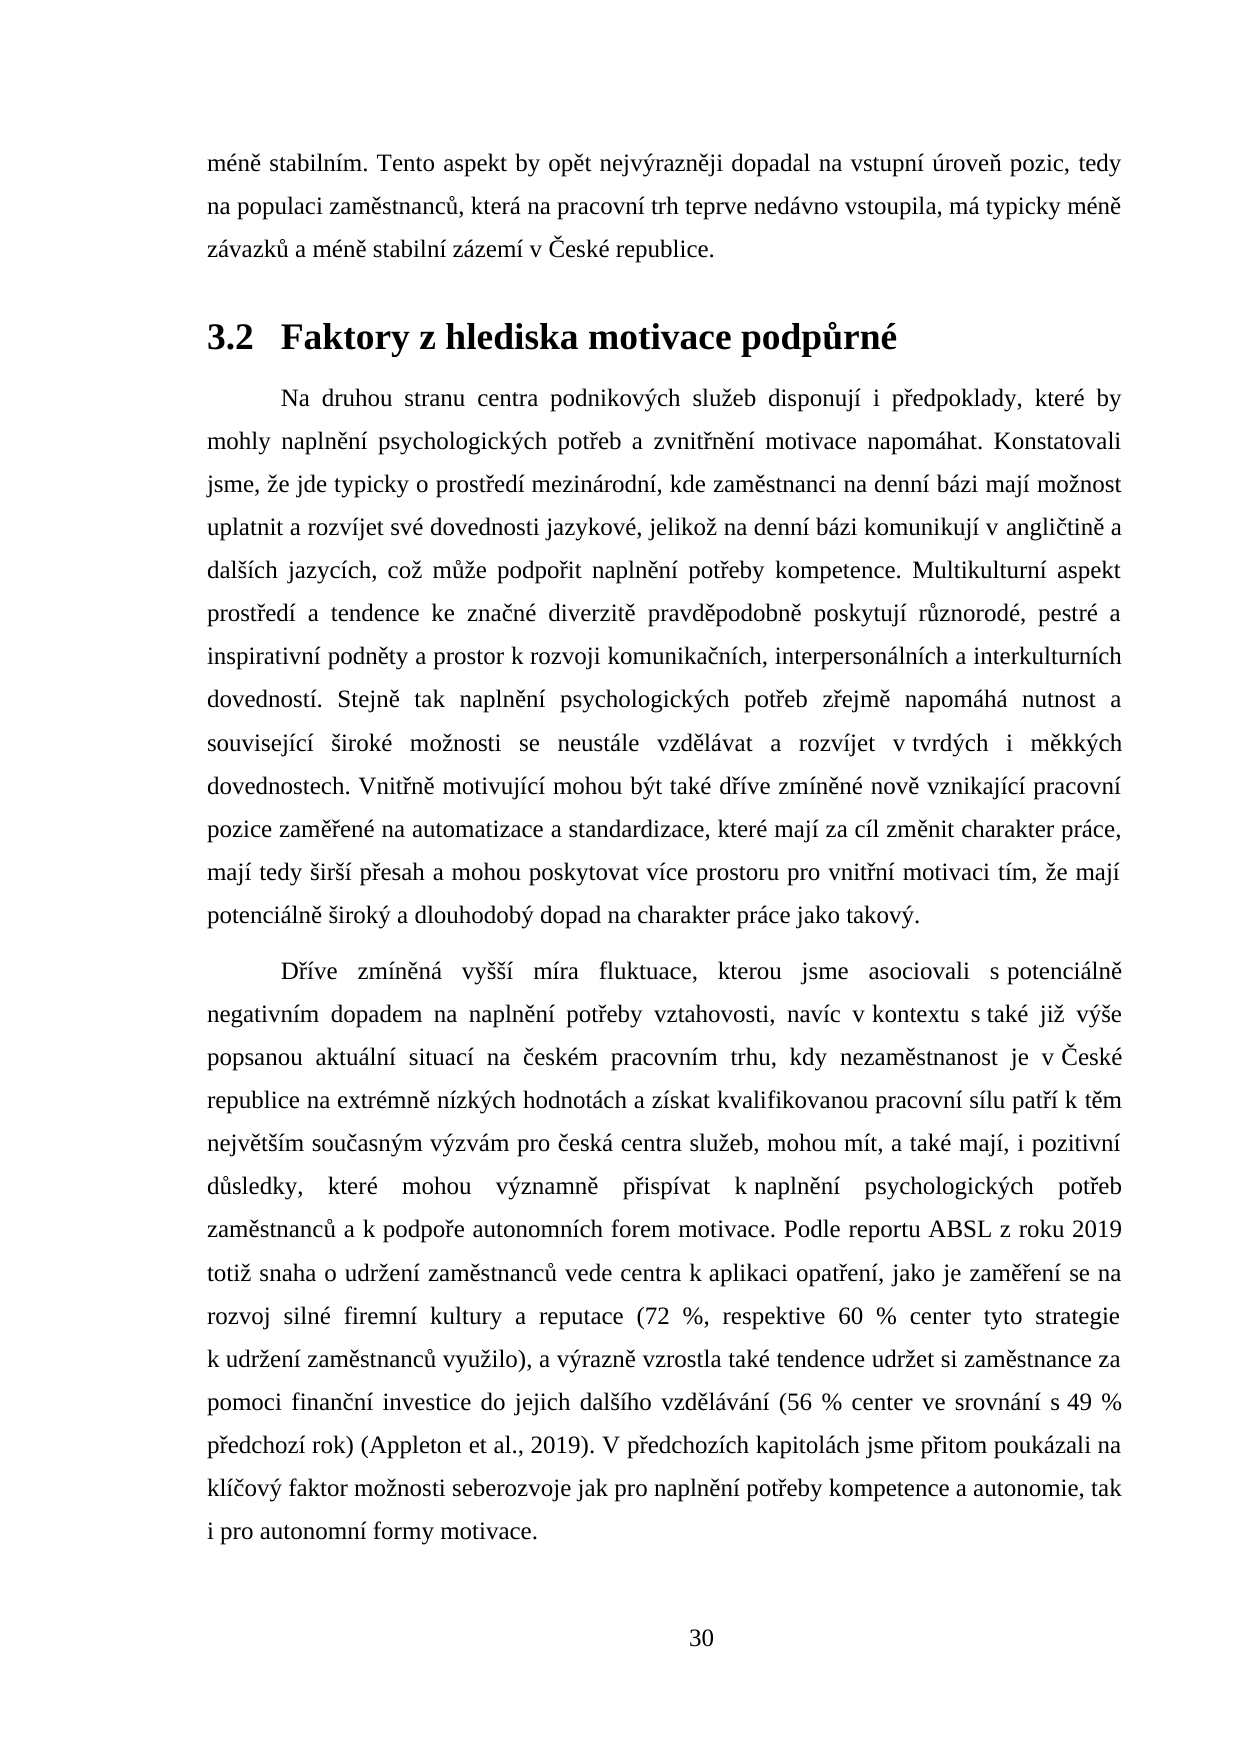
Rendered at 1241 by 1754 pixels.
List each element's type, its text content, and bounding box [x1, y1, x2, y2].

subtitle Faktory z hlediska motivace podpůrné [207, 314, 1122, 358]
text Na druhou stranu centra podnikových služeb disponují i předpoklady, které by mohly naplnění psychologických potřeb a zvnitřnění motivace napomáhat. Konstatovali jsme, že jde typicky o prostředí mezinárodní, kde zaměstnanci na denní bázi mají možnost uplatnit a rozvíjet své dovednosti jazykové, jelikož na denní bázi komunikují v angličtině a dalších jazycích, což může podpořit naplnění potřeby kompetence. Multikulturní aspekt prostředí a tendence ke značné diverzitě pravděpodobně poskytují různorodé, pestré a inspirativní podněty a prostor k rozvoji komunikačních, interpersonálních a interkulturních dovedností. Stejně tak naplnění psychologických potřeb zřejmě napomáhá nutnost a související široké možnosti se neustále vzdělávat a rozvíjet v tvrdých i měkkých dovednostech. Vnitřně motivující mohou být také dříve zmíněné nově vznikající pracovní pozice zaměřené na automatizace a standardizace, které mají za cíl změnit charakter práce, mají tedy širší přesah a mohou poskytovat více prostoru pro vnitřní motivaci tím, že mají potenciálně široký a dlouhodobý dopad na charakter práce jako takový. [207, 383, 1122, 929]
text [207, 148, 1122, 263]
text Dříve zmíněná vyšší míra fluktuace, kterou jsme asociovali s potenciálně negativním dopadem na naplnění potřeby vztahovosti, navíc v kontextu s také již výše popsanou aktuální situací na českém pracovním trhu, kdy nezaměstnanost je v České republice na extrémně nízkých hodnotách a získat kvalifikovanou pracovní sílu patří k těm největším současným výzvám pro česká centra služeb, mohou mít, a také mají, i pozitivní důsledky, které mohou významně přispívat k naplnění psychologických potřeb zaměstnanců a k podpoře autonomních forem motivace. Podle reportu ABSL z roku 2019 totiž snaha o udržení zaměstnanců vede centra k aplikaci opatření, jako je zaměření se na rozvoj silné firemní kultury a reputace (72 %, respektive 60 % center tyto strategie k udržení zaměstnanců využilo), a výrazně vzrostla také tendence udržet si zaměstnance za pomoci finanční investice do jejich dalšího vzdělávání (56 % center ve srovnání s 49 % předchozí rok) (Appleton et al., 2019). V předchozích kapitolách jsme přitom poukázali na klíčový faktor možnosti seberozvoje jak pro naplnění potřeby kompetence a autonomie, tak i pro autonomní formy motivace. [207, 956, 1122, 1545]
